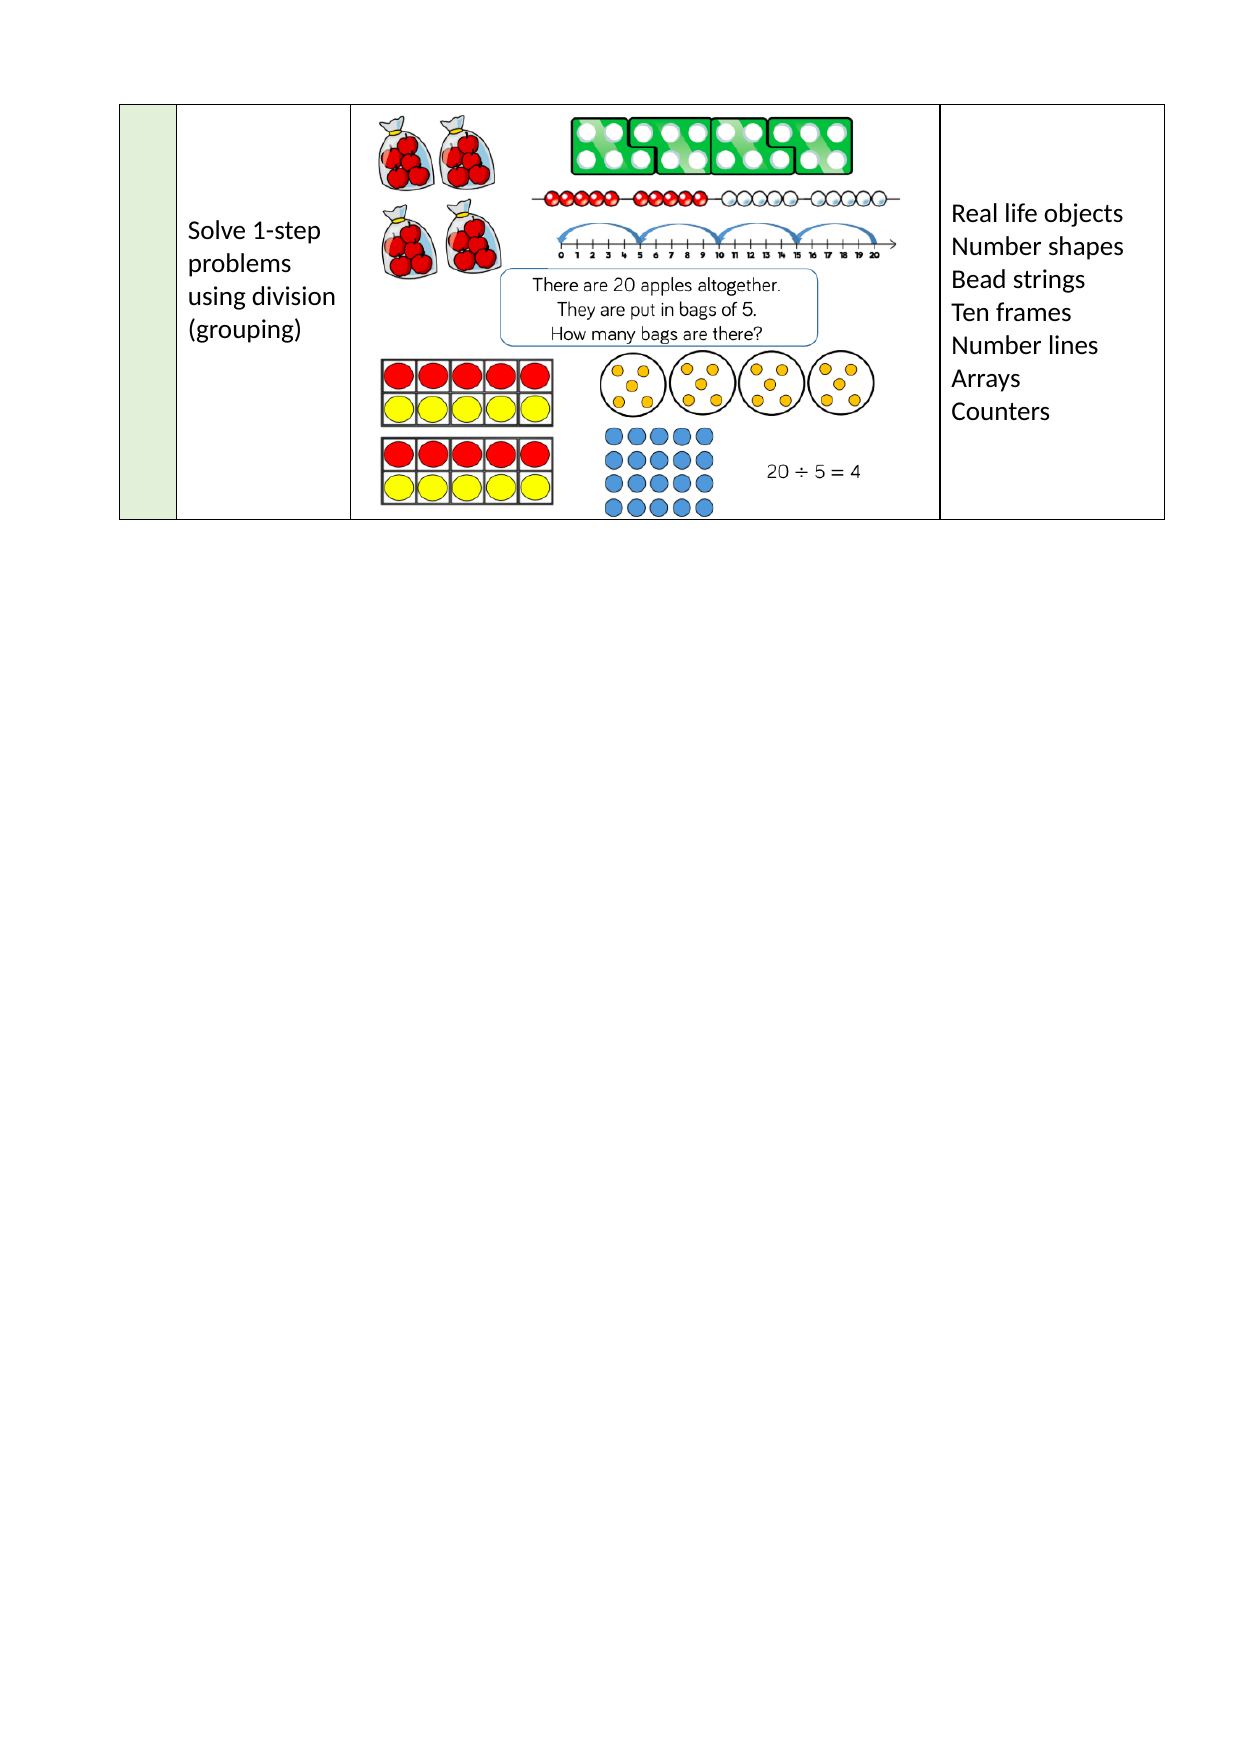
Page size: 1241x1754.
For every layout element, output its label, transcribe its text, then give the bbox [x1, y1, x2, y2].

table_cell [927, 105, 939, 519]
picture [363, 105, 927, 519]
table_cell Real life objects Number shapes Bead strings Ten frames Number lines Arrays Counters [941, 105, 1164, 519]
table_cell Division [120, 105, 176, 519]
table_cell [351, 105, 363, 519]
table_cell Solve 1-step problems using division (grouping) [177, 105, 350, 519]
